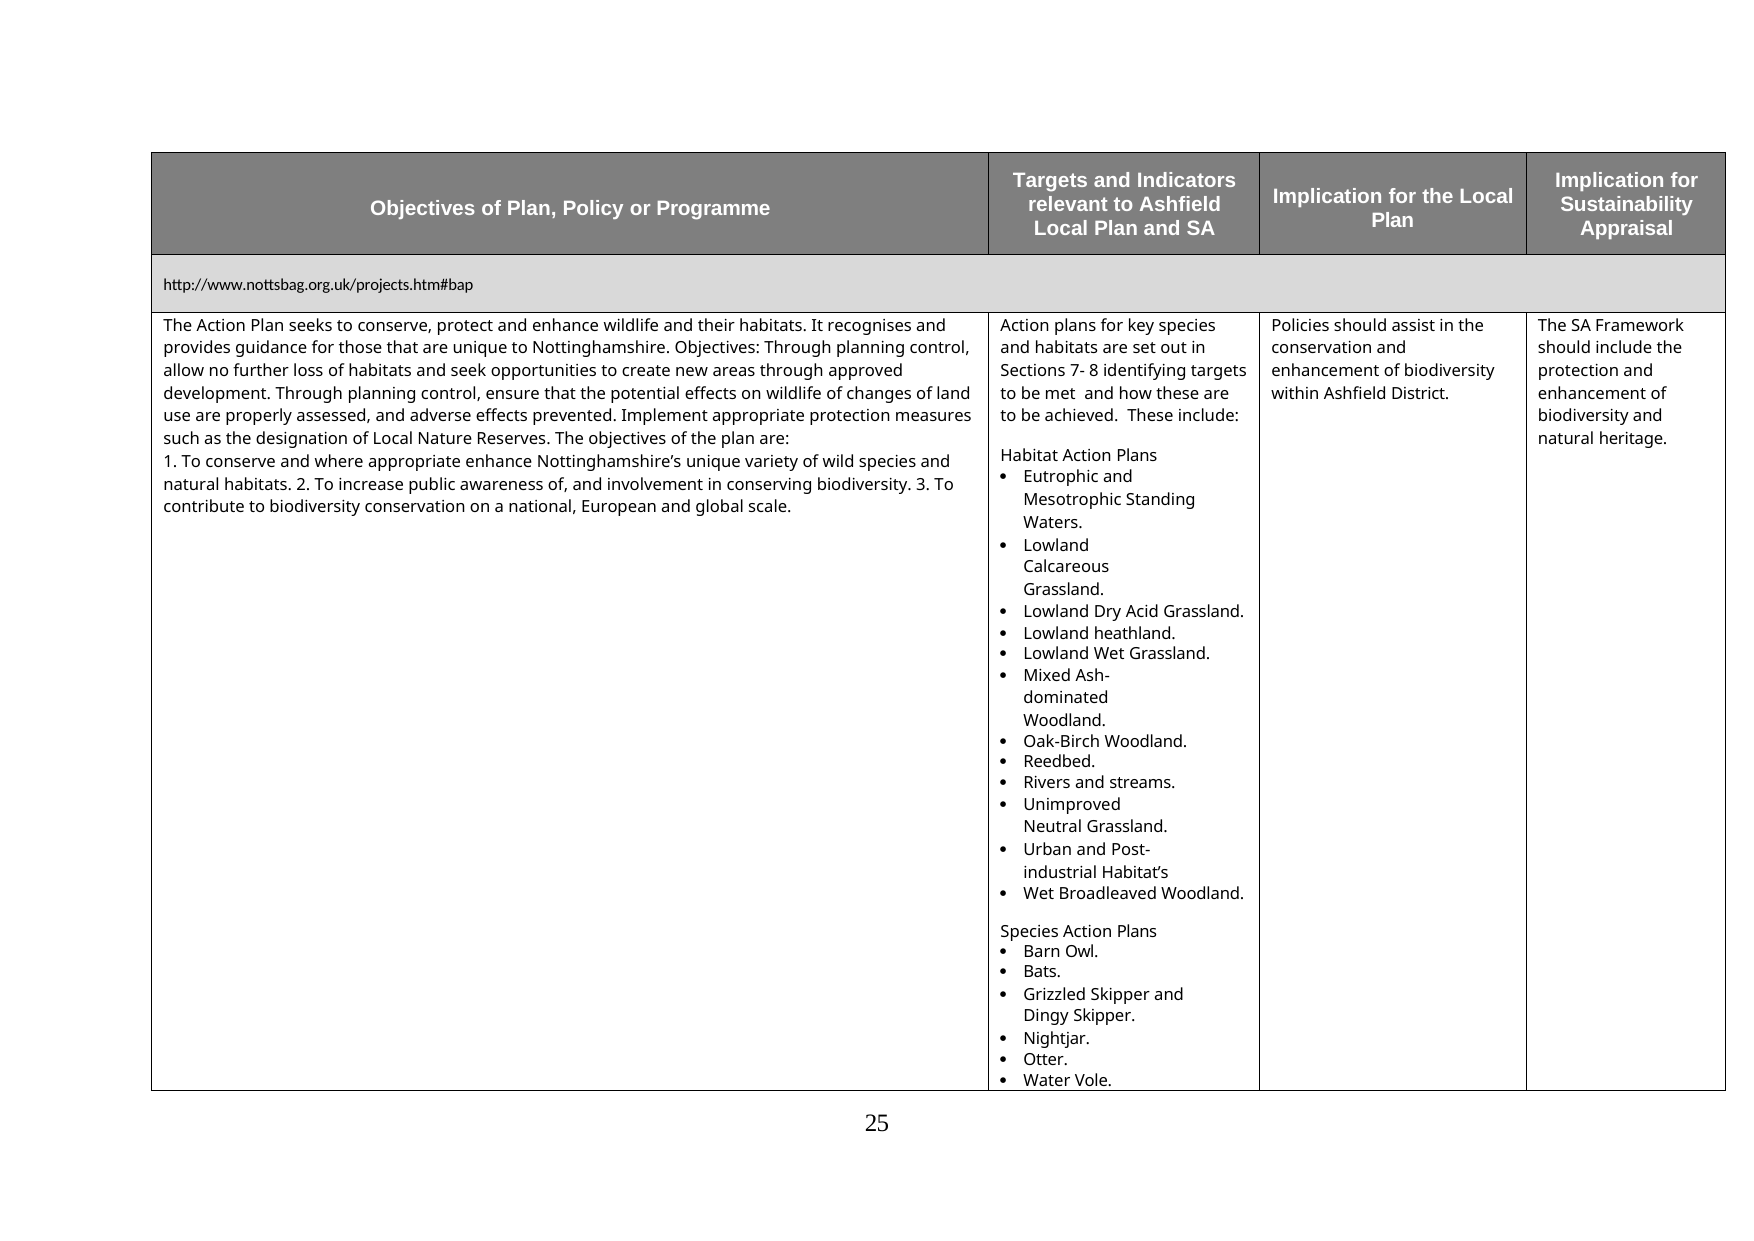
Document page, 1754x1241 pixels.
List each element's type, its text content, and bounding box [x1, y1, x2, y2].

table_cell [1527, 313, 1725, 1090]
table_header Implication for the Local Plan [1260, 153, 1526, 254]
table_header Targets and Indicators relevant to Ashfield Local Plan and SA [989, 153, 1259, 254]
table_header Objectives of Plan, Policy or Programme [152, 153, 988, 254]
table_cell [1260, 313, 1526, 1090]
table_header Implication for Sustainability Appraisal [1527, 153, 1725, 254]
table_cell http://www.nottsbag.org.uk/projects.htm#bap [152, 255, 1725, 312]
